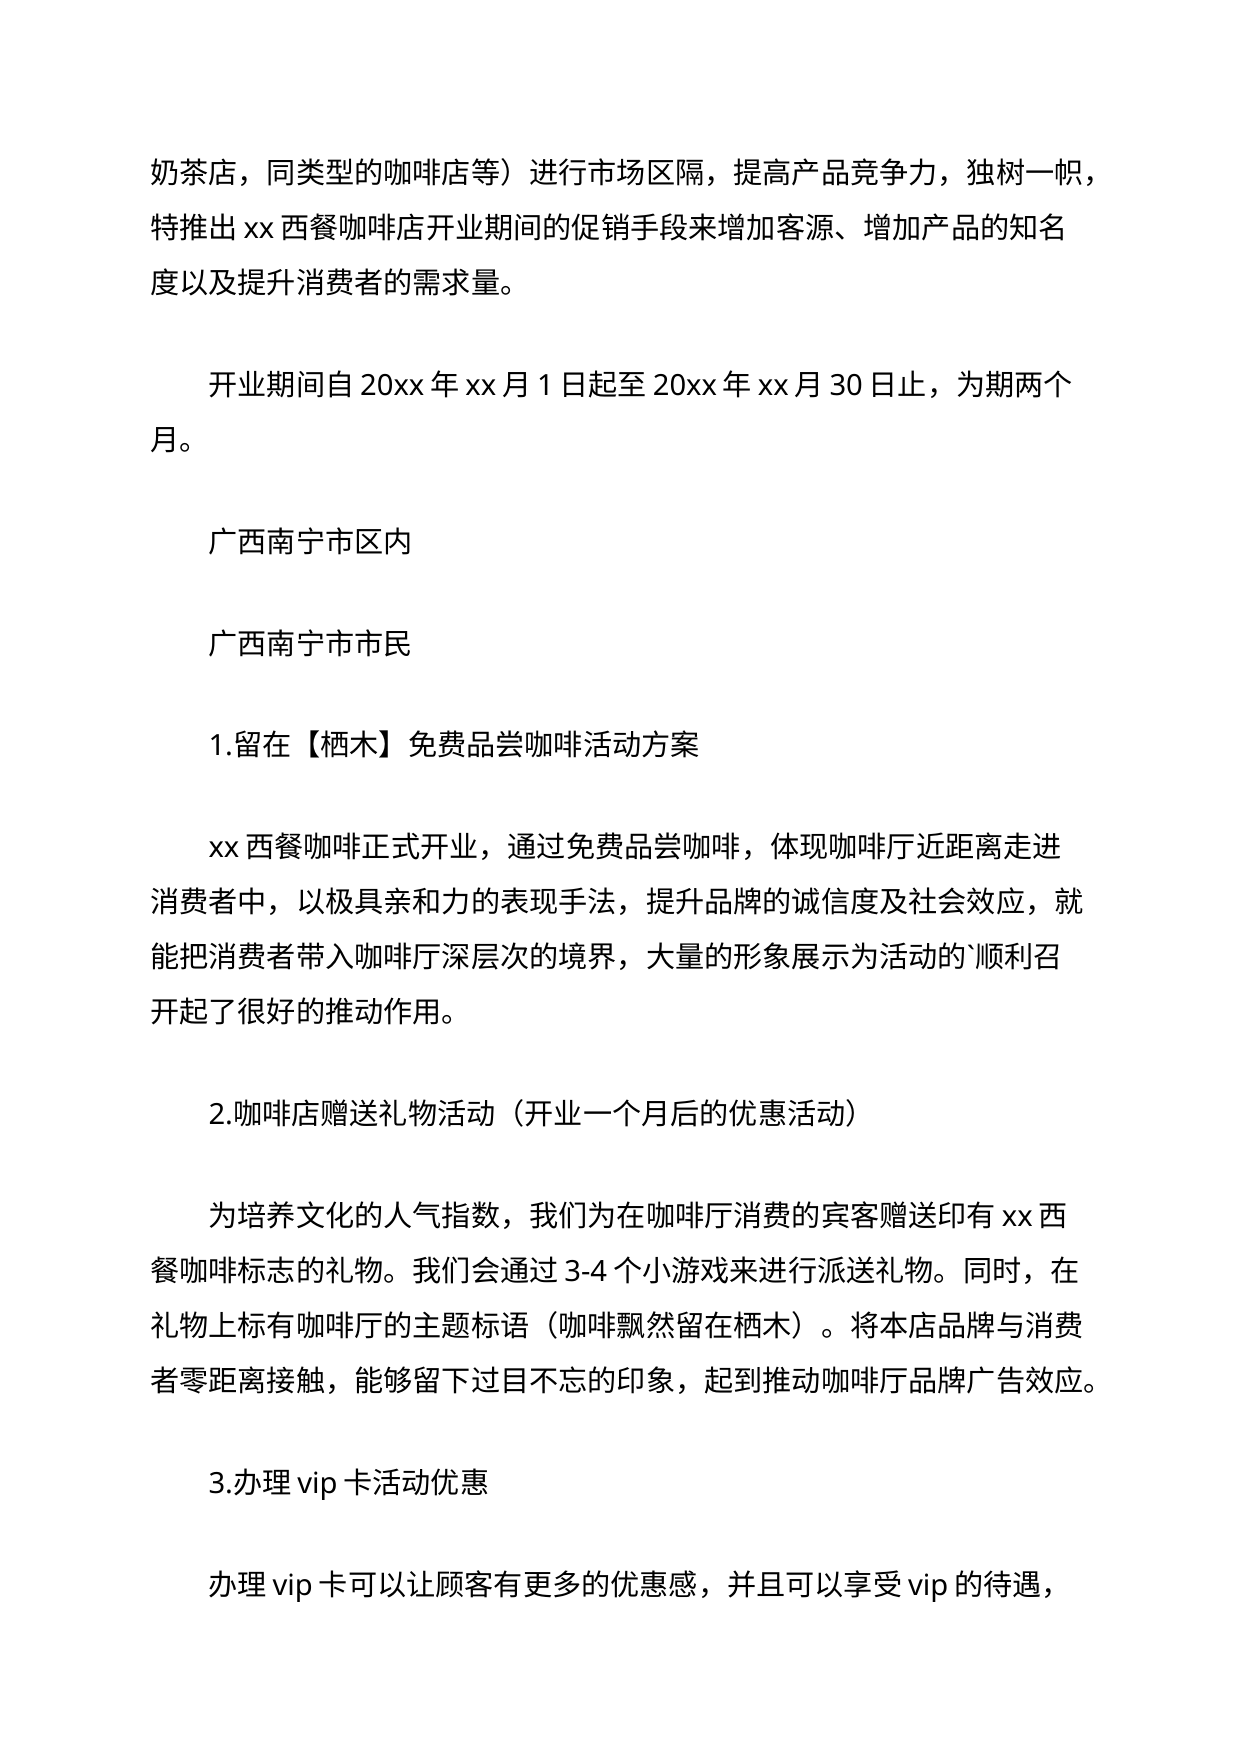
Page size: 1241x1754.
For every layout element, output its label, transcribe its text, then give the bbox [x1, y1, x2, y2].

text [150, 150, 1090, 302]
text 广西南宁市市民 [150, 620, 1090, 662]
text 2.咖啡店赠送礼物活动（开业一个月后的优惠活动） [150, 1091, 1090, 1133]
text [150, 1561, 1090, 1604]
text 为培养文化的人气指数，我们为在咖啡厅消费的宾客赠送印有xx西餐咖啡标志的礼物。我们会通过3-4个小游戏来进行派送礼物。同时，在礼物上标有咖啡厅的主题标语（咖啡飘然留在栖木）。将本店品牌与消费者零距离接触，能够留下过目不忘的印象，起到推动咖啡厅品牌广告效应。 [150, 1193, 1090, 1400]
text 开业期间自20xx年xx月1日起至20xx年xx月30日止，为期两个月。 [150, 362, 1090, 459]
text 3.办理vip卡活动优惠 [150, 1459, 1090, 1502]
text xx西餐咖啡正式开业，通过免费品尝咖啡，体现咖啡厅近距离走进消费者中，以极具亲和力的表现手法，提升品牌的诚信度及社会效应，就能把消费者带入咖啡厅深层次的境界，大量的形象展示为活动的`顺利召开起了很好的推动作用。 [150, 824, 1090, 1031]
text 广西南宁市区内 [150, 518, 1090, 561]
text 1.留在【栖木】免费品尝咖啡活动方案 [150, 722, 1090, 764]
